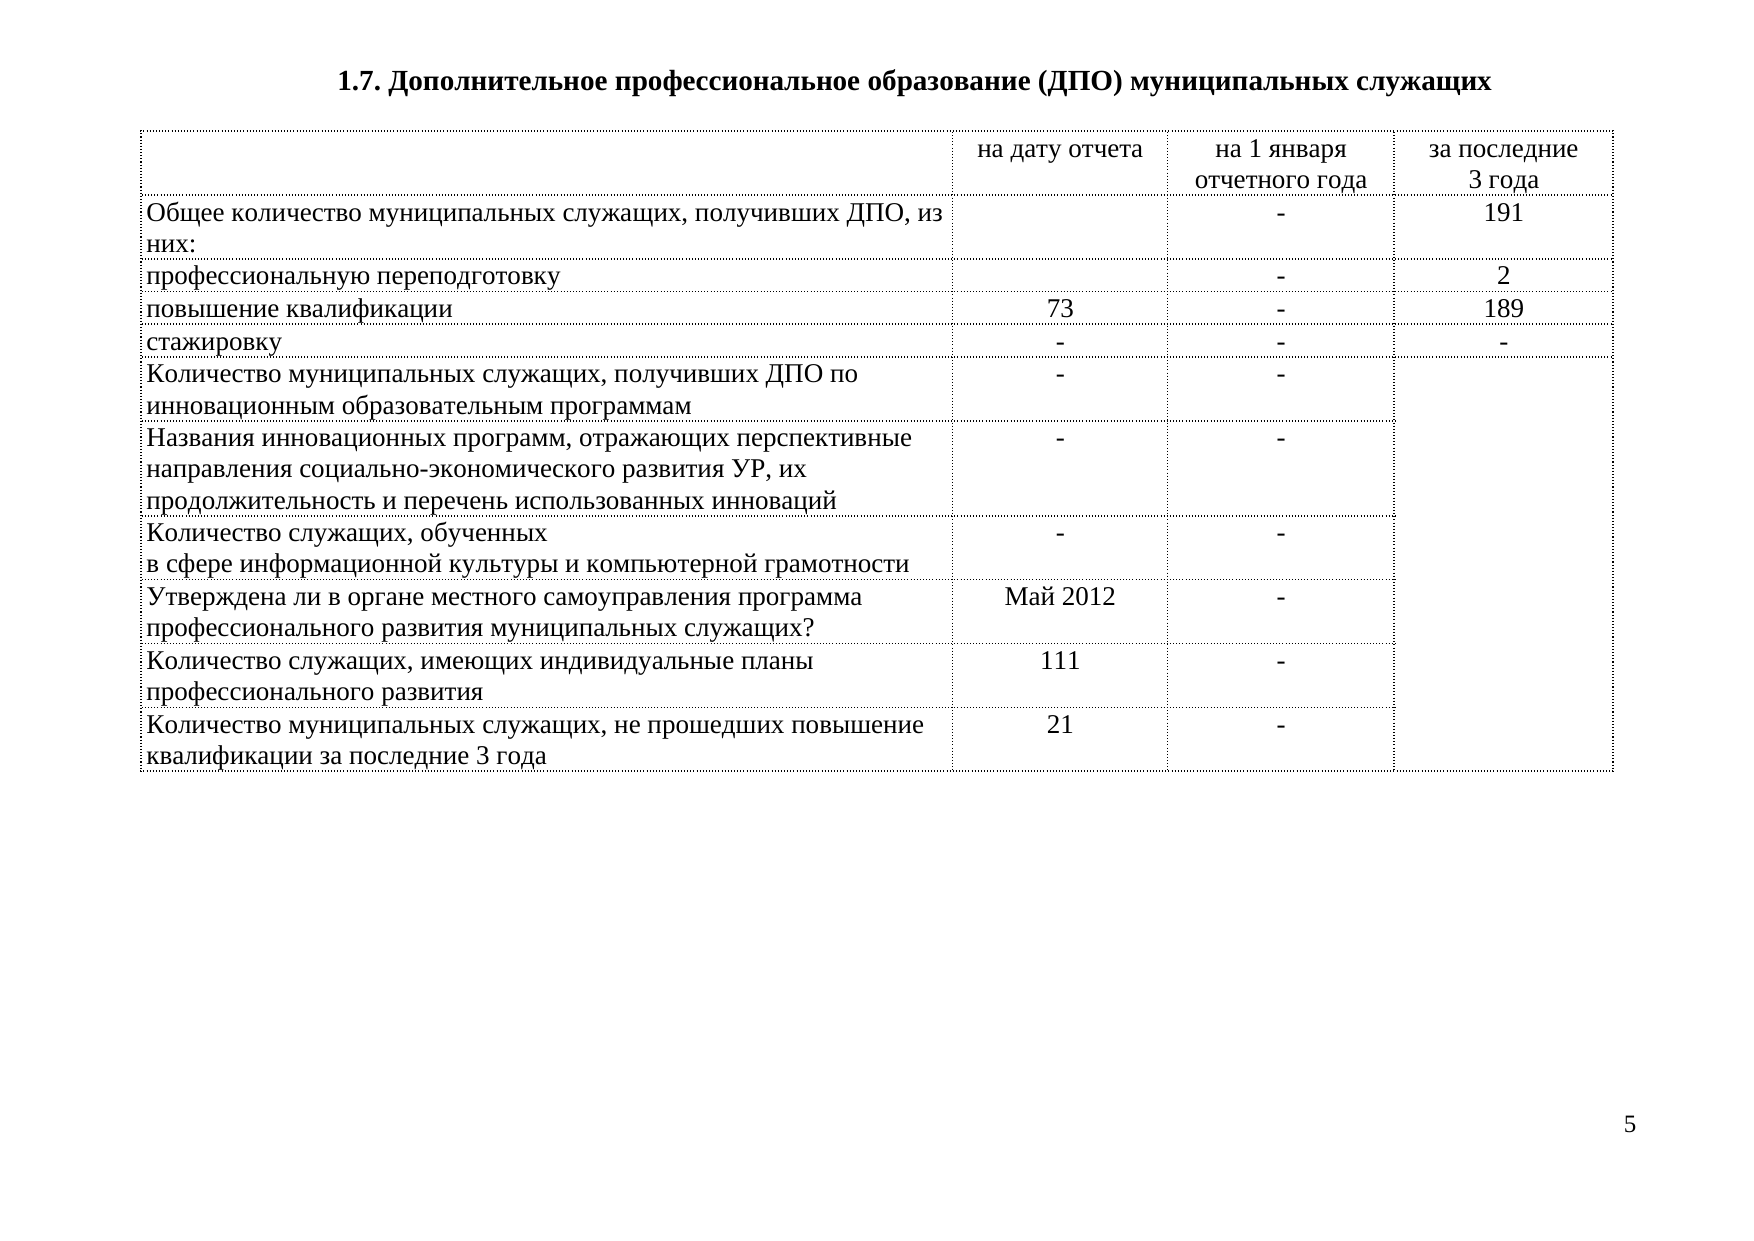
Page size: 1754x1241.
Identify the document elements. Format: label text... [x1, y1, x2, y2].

table_cell [953, 194, 1167, 258]
table_cell Утверждена ли в органе местного самоуправления программа профессионального развития муниципальных служащих? [141, 579, 953, 643]
table_cell Количество муниципальных служащих, не прошедших повышение квалификации за последние 3 года [141, 706, 953, 770]
table_cell Май 2012 [953, 579, 1167, 643]
table_cell Количество служащих, обученных в сфере информационной культуры и компьютерной грамотности [141, 515, 953, 579]
table_cell Количество муниципальных служащих, получивших ДПО по инновационным образовательным программам [141, 356, 953, 420]
table_header на 1 января отчетного года [1168, 130, 1394, 194]
table_cell - [1168, 515, 1394, 579]
table_cell - [1168, 420, 1394, 515]
table_cell - [953, 515, 1167, 579]
table_cell [953, 258, 1167, 291]
table_cell повышение квалификации [141, 291, 953, 323]
table_cell [1394, 356, 1613, 770]
table_cell - [953, 323, 1167, 356]
table_header на дату отчета [953, 130, 1167, 194]
table_cell профессиональную переподготовку [141, 258, 953, 291]
table_cell 111 [953, 643, 1167, 706]
table_cell - [1168, 291, 1394, 323]
table_cell Количество служащих, имеющих индивидуальные планы профессионального развития [141, 643, 953, 706]
table_cell - [1168, 258, 1394, 291]
table_cell - [1168, 579, 1394, 643]
table_header [141, 130, 953, 194]
text 1.7. Дополнительное профессиональное образование (ДПО) муниципальных служащих [118, 63, 1636, 97]
table_cell 21 [953, 706, 1167, 770]
table_cell - [1168, 356, 1394, 420]
table_cell стажировку [141, 323, 953, 356]
table_cell - [953, 420, 1167, 515]
table_cell - [1394, 323, 1613, 356]
table_cell 2 [1394, 258, 1613, 291]
table_cell - [1168, 323, 1394, 356]
table_cell 73 [953, 291, 1167, 323]
table_cell - [1168, 706, 1394, 770]
table_cell - [1168, 194, 1394, 258]
table_cell 191 [1394, 194, 1613, 258]
table_cell Названия инновационных программ, отражающих перспективные направления социально-экономического развития УР, их продолжительность и перечень использованных инноваций [141, 420, 953, 515]
table_cell Общее количество муниципальных служащих, получивших ДПО, из них: [141, 194, 953, 258]
table_cell - [1168, 643, 1394, 706]
table_cell - [953, 356, 1167, 420]
table_header за последние 3 года [1394, 130, 1613, 194]
table_cell 189 [1394, 291, 1613, 323]
